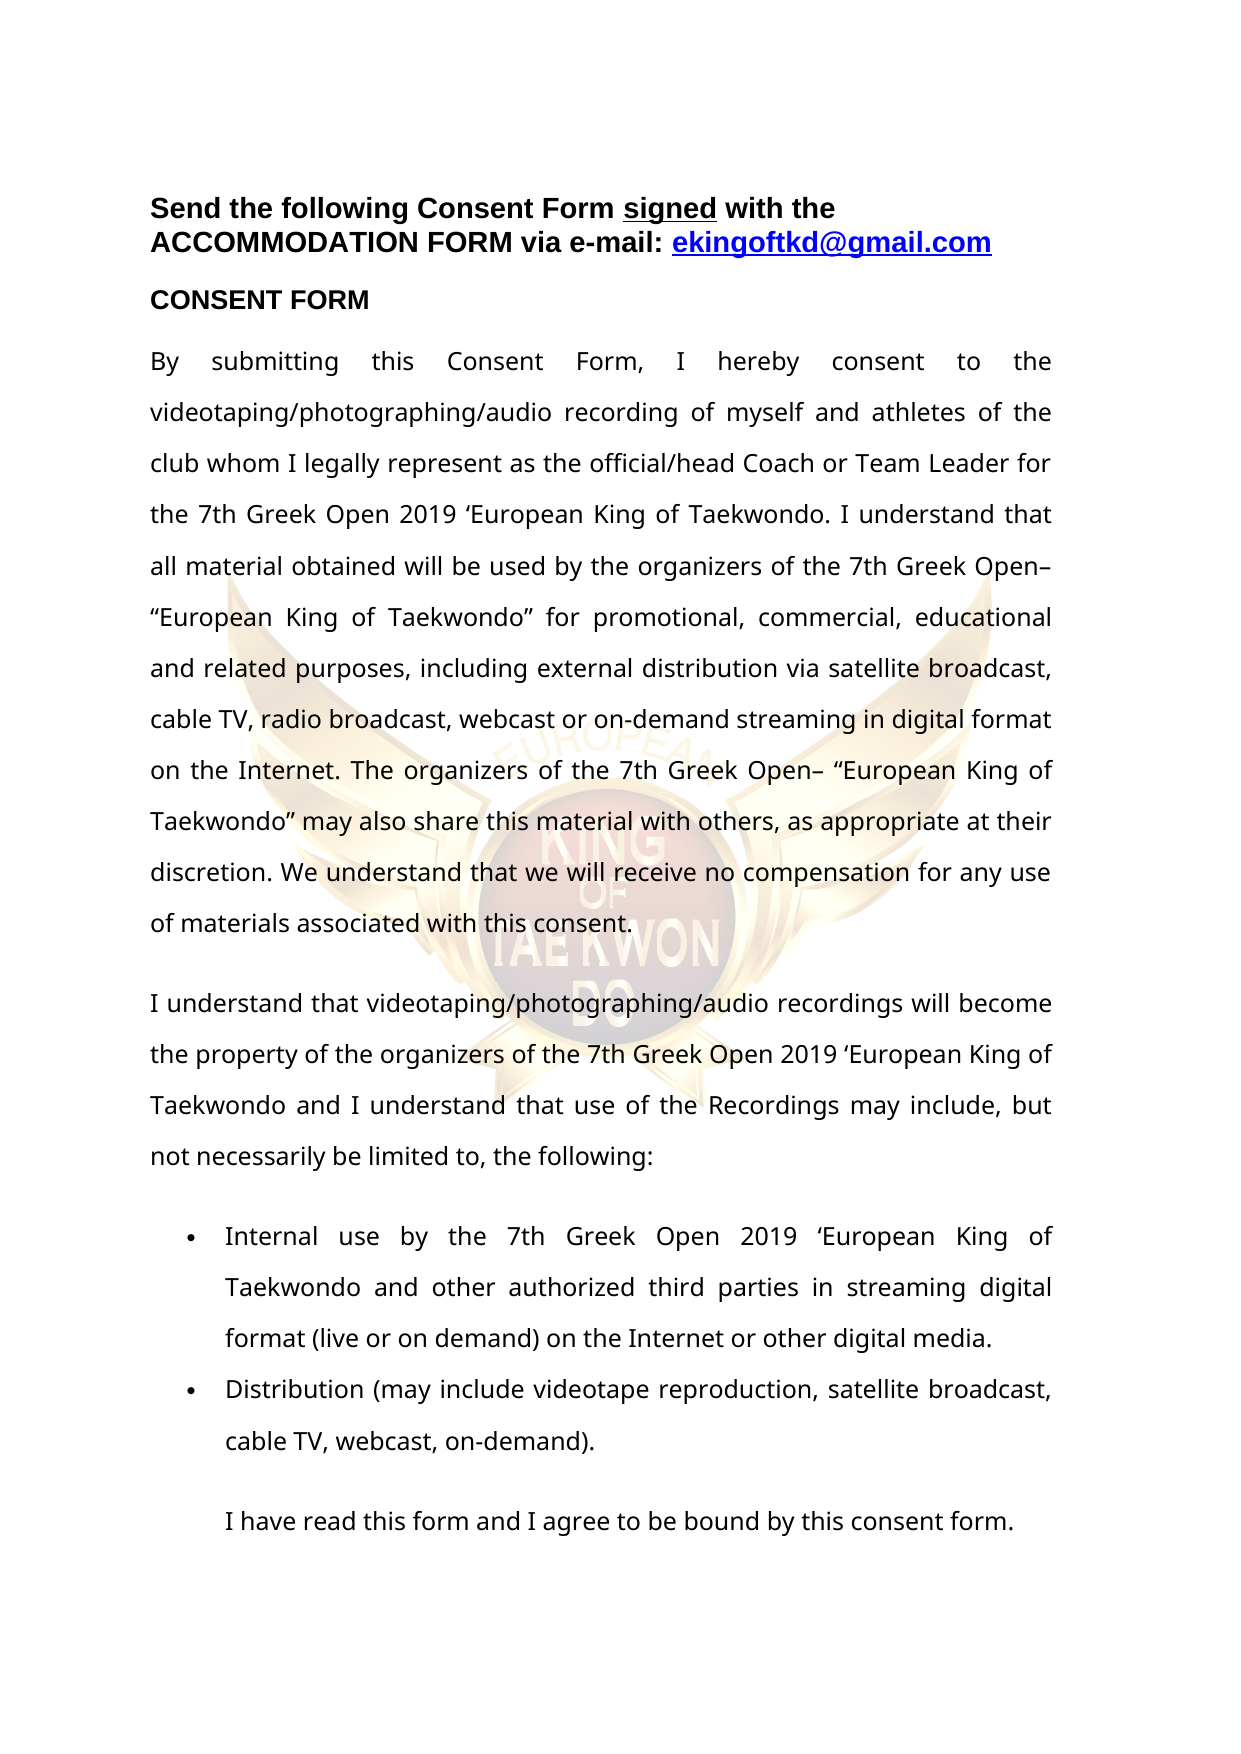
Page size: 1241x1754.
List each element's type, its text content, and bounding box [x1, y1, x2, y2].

picture [7, 430, 1214, 1165]
list Distribution (may include videotape reproduction, satellite broadcast, cable TV, webcast, on-demand). [187, 1372, 1053, 1457]
text By submitting this Consent Form, I hereby consent to the videotaping/photographing/audio recording of myself and athletes of the club whom I legally represent as the official/head Coach or Team Leader for the 7th Greek Open 2019 ‘European King of Taekwondo. I understand that all material obtained will be used by the organizers of the 7th Greek Open– “European King of Taekwondo” for promotional, commercial, educational and related purposes, including external distribution via satellite broadcast, cable TV, radio broadcast, webcast or on-demand streaming in digital format on the Internet. The organizers of the 7th Greek Open– “European King of Taekwondo” may also share this material with others, as appropriate at their discretion. We understand that we will receive no compensation for any use of materials associated with this consent. [150, 344, 1053, 939]
subtitle CONSENT FORM [150, 284, 1053, 315]
list Internal use by the 7th Greek Open 2019 ‘European King of Taekwondo and other authorized third parties in streaming digital format (live or on demand) on the Internet or other digital media. [187, 1219, 1053, 1355]
text I have read this form and I agree to be bound by this consent form. [225, 1503, 1053, 1537]
text I understand that videotaping/photographing/audio recordings will become the property of the organizers of the 7th Greek Open 2019 ‘European King of Taekwondo and I understand that use of the Recordings may include, but not necessarily be limited to, the following: [150, 986, 1053, 1173]
subtitle Send the following Consent Form signed with the ACCOMMODATION FORM via e-mail: ekingoftkd@gmail.com [150, 192, 1053, 259]
